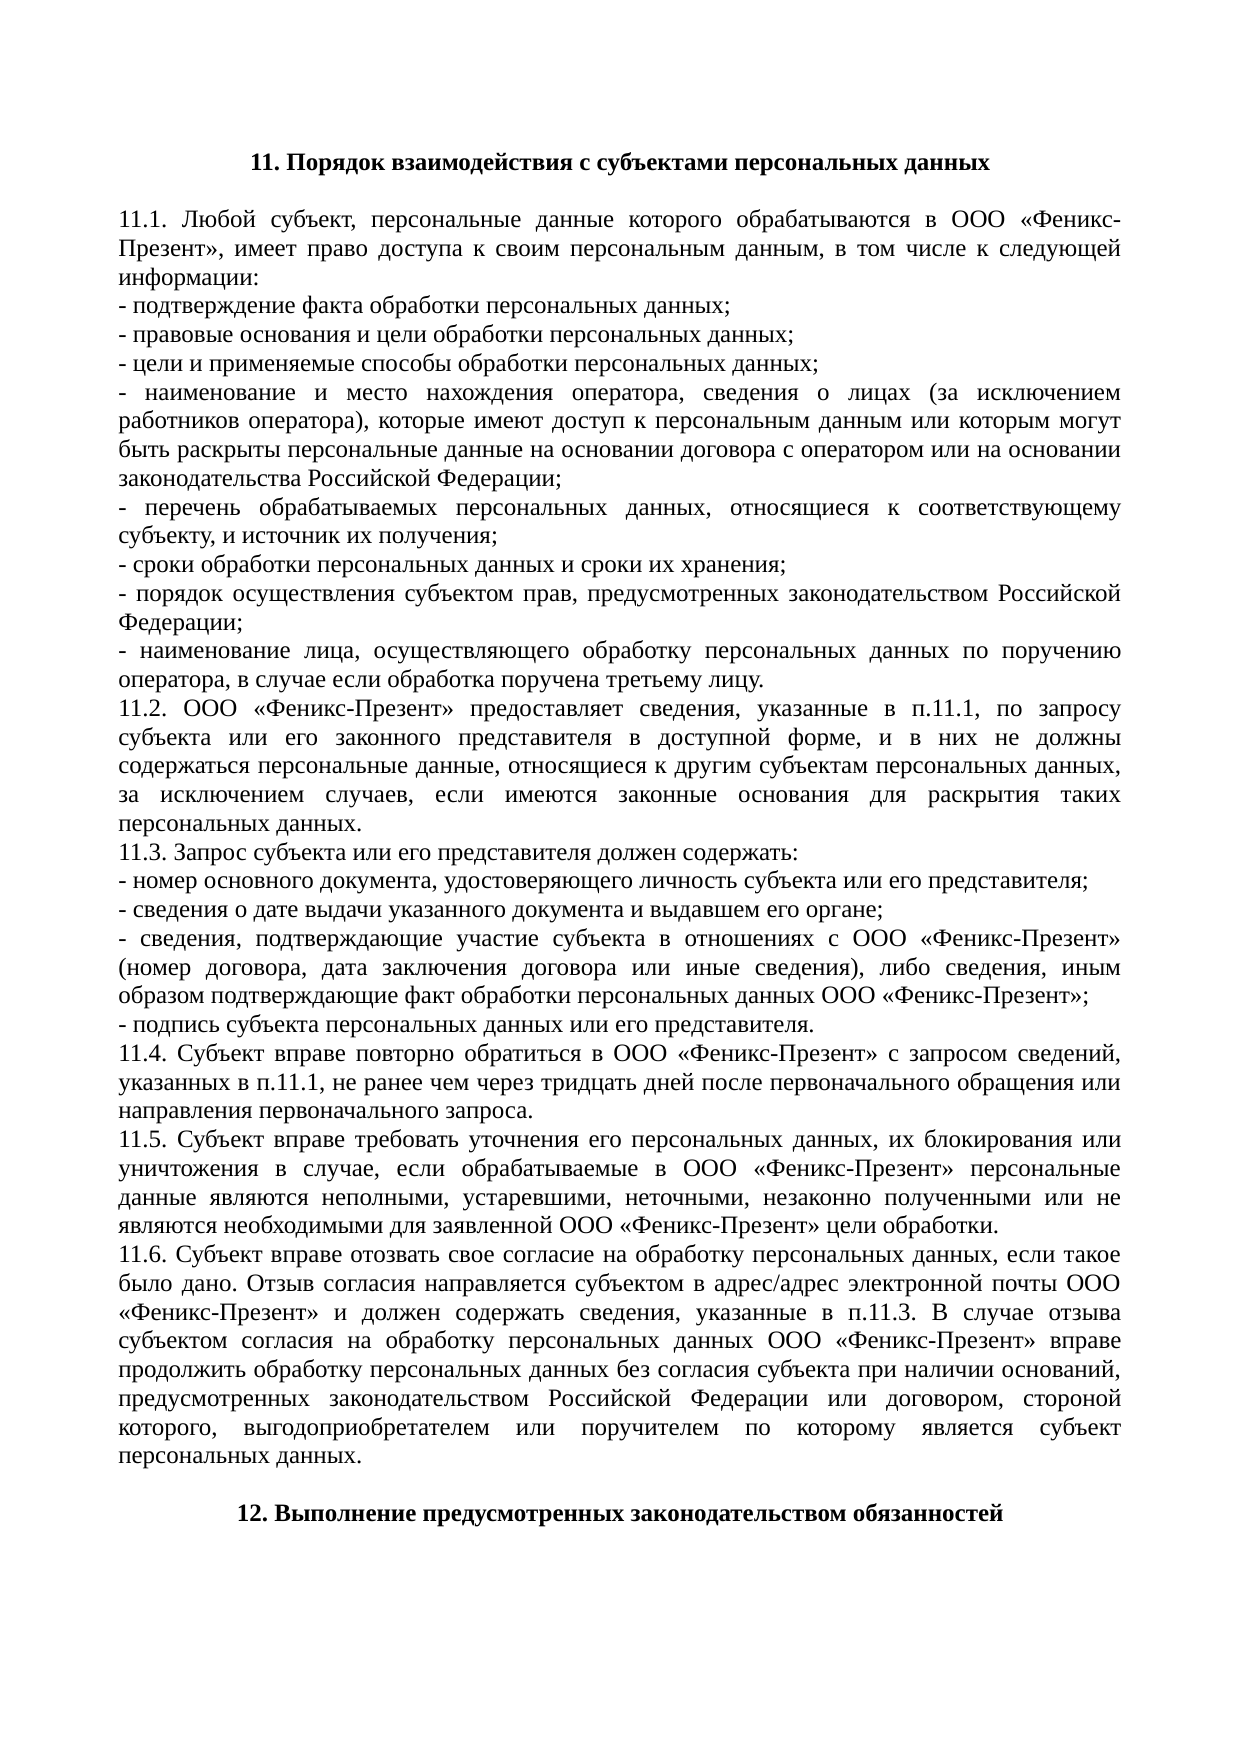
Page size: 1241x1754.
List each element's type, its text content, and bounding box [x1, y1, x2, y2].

text - наименование лица, осуществляющего обработку персональных данных по поручению оператора, в случае если обработка поручена третьему лицу. [118, 636, 1122, 693]
text - цели и применяемые способы обработки персональных данных; [118, 348, 1122, 377]
text - правовые основания и цели обработки персональных данных; [118, 319, 1122, 348]
text 11.5. Субъект вправе требовать уточнения его персональных данных, их блокирования или уничтожения в случае, если обрабатываемые в ООО «Феникс-Презент» персональные данные являются неполными, устаревшими, неточными, незаконно полученными или не являются необходимыми для заявленной ООО «Феникс-Презент» цели обработки. [118, 1124, 1122, 1239]
text - сведения о дате выдачи указанного документа и выдавшем его органе; [118, 894, 1122, 923]
text - сведения, подтверждающие участие субъекта в отношениях с ООО «Феникс-Презент» (номер договора, дата заключения договора или иные сведения), либо сведения, иным образом подтверждающие факт обработки персональных данных ООО «Феникс-Презент»; [118, 923, 1122, 1009]
text 11.1. Любой субъект, персональные данные которого обрабатываются в ООО «Феникс-Презент», имеет право доступа к своим персональным данным, в том числе к следующей информации: [118, 204, 1122, 291]
text 11.4. Субъект вправе повторно обратиться в ООО «Феникс-Презент» с запросом сведений, указанных в п.11.1, не ранее чем через тридцать дней после первоначального обращения или направления первоначального запроса. [118, 1038, 1122, 1124]
text 12. Выполнение предусмотренных законодательством обязанностей [118, 1498, 1122, 1527]
text 11. Порядок взаимодействия с субъектами персональных данных [118, 147, 1122, 176]
text 11.3. Запрос субъекта или его представителя должен содержать: [118, 837, 1122, 866]
text 11.2. ООО «Феникс-Презент» предоставляет сведения, указанные в п.11.1, по запросу субъекта или его законного представителя в доступной форме, и в них не должны содержаться персональные данные, относящиеся к другим субъектам персональных данных, за исключением случаев, если имеются законные основания для раскрытия таких персональных данных. [118, 693, 1122, 837]
text - перечень обрабатываемых персональных данных, относящиеся к соответствующему субъекту, и источник их получения; [118, 492, 1122, 549]
text - порядок осуществления субъектом прав, предусмотренных законодательством Российской Федерации; [118, 578, 1122, 636]
text - подпись субъекта персональных данных или его представителя. [118, 1009, 1122, 1038]
text 11.6. Субъект вправе отозвать свое согласие на обработку персональных данных, если такое было дано. Отзыв согласия направляется субъектом в адрес/адрес электронной почты ООО «Феникс-Презент» и должен содержать сведения, указанные в п.11.3. В случае отзыва субъектом согласия на обработку персональных данных ООО «Феникс-Презент» вправе продолжить обработку персональных данных без согласия субъекта при наличии оснований, предусмотренных законодательством Российской Федерации или договором, стороной которого, выгодоприобретателем или поручителем по которому является субъект персональных данных. [118, 1239, 1122, 1469]
text - номер основного документа, удостоверяющего личность субъекта или его представителя; [118, 866, 1122, 894]
text - наименование и место нахождения оператора, сведения о лицах (за исключением работников оператора), которые имеют доступ к персональным данным или которым могут быть раскрыты персональные данные на основании договора с оператором или на основании законодательства Российской Федерации; [118, 377, 1122, 492]
text - подтверждение факта обработки персональных данных; [118, 291, 1122, 319]
text - сроки обработки персональных данных и сроки их хранения; [118, 549, 1122, 578]
